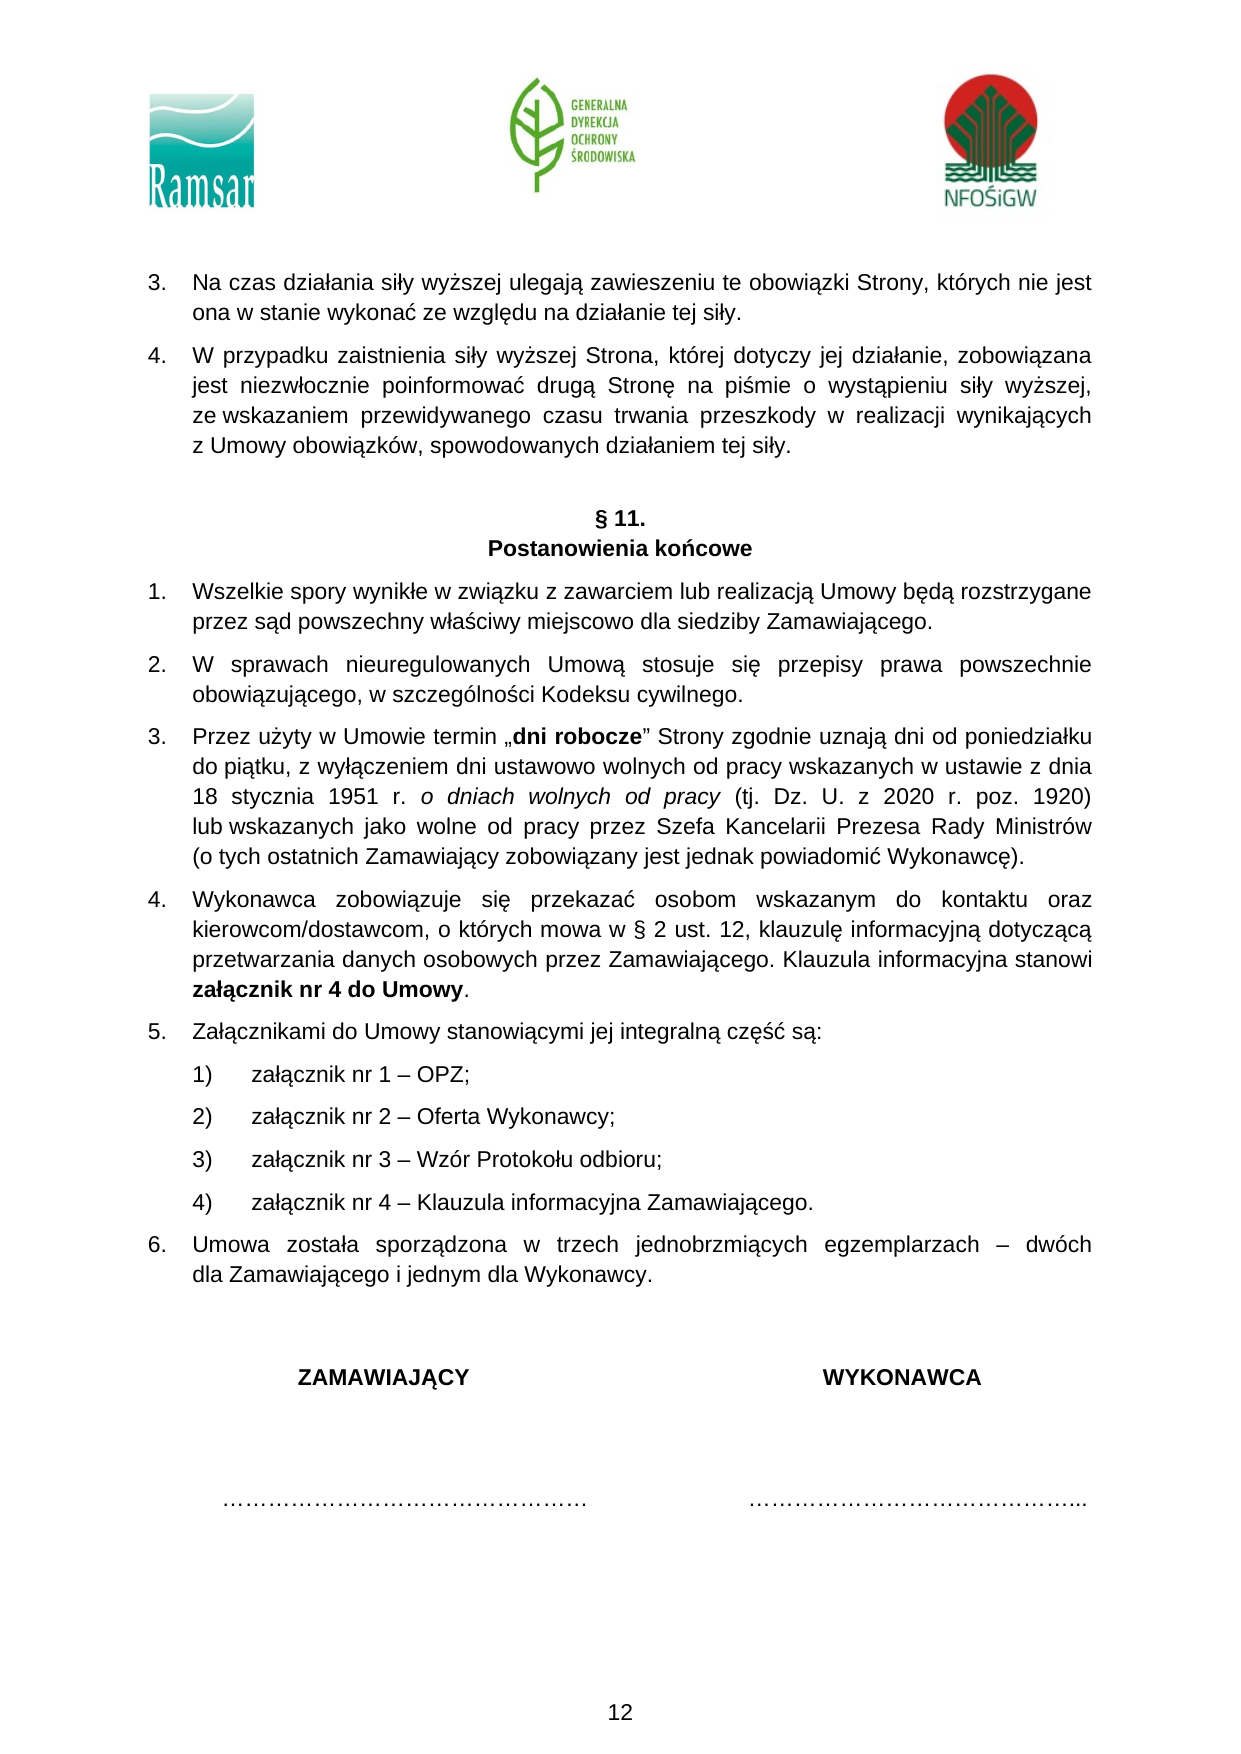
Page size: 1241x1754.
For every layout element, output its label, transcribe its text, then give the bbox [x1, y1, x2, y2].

list Załącznikami do Umowy stanowiącymi jej integralną część są: [148, 1018, 1093, 1044]
list W przypadku zaistnienia siły wyższej Strona, której dotyczy jej działanie, zobowiązana jest niezwłocznie poinformować drugą Stronę na piśmie o wystąpieniu siły wyższej, ze wskazaniem przewidywanego czasu trwania przeszkody w realizacji wynikających z Umowy obowiązków, spowodowanych działaniem tej siły. [148, 342, 1093, 459]
list Na czas działania siły wyższej ulegają zawieszeniu te obowiązki Strony, których nie jest ona w stanie wykonać ze względu na działanie tej siły. [148, 269, 1093, 325]
list załącznik nr 3 – Wzór Protokołu odbioru; [192, 1146, 1093, 1172]
text § 11. [148, 505, 1093, 532]
list Wykonawca zobowiązuje się przekazać osobom wskazanym do kontaktu oraz kierowcom/dostawcom, o których mowa w § 2 ust. 12, klauzulę informacyjną dotyczącą przetwarzania danych osobowych przez Zamawiającego. Klauzula informacyjna stanowi załącznik nr 4 do Umowy. [148, 886, 1093, 1002]
picture [489, 57, 655, 212]
list W sprawach nieuregulowanych Umową stosuje się przepisy prawa powszechnie obowiązującego, w szczególności Kodeksu cywilnego. [148, 651, 1093, 707]
list załącznik nr 1 – OPZ; [192, 1061, 1093, 1087]
list załącznik nr 4 – Klauzula informacyjna Zamawiającego. [192, 1189, 1093, 1215]
picture [147, 91, 258, 212]
text ………………………………………… ……………………………………... [148, 1485, 1093, 1511]
list Przez użyty w Umowie termin „dni robocze” Strony zgodnie uznają dni od poniedziałku do piątku, z wyłączeniem dni ustawowo wolnych od pracy wskazanych w ustawie z dnia 18 stycznia 1951 r. o dniach wolnych od pracy (tj. Dz. U. z 2020 r. poz. 1920) lub wskazanych jako wolne od pracy przez Szefa Kancelarii Prezesa Rady Ministrów (o tych ostatnich Zamawiający zobowiązany jest jednak powiadomić Wykonawcę). [148, 723, 1093, 869]
list Wszelkie spory wynikłe w związku z zawarciem lub realizacją Umowy będą rozstrzygane przez sąd powszechny właściwy miejscowo dla siedziby Zamawiającego. [148, 578, 1093, 634]
text Postanowienia końcowe [148, 535, 1093, 562]
text ZAMAWIAJĄCY WYKONAWCA [148, 1364, 1093, 1391]
list załącznik nr 2 – Oferta Wykonawcy; [192, 1103, 1093, 1130]
list Umowa została sporządzona w trzech jednobrzmiących egzemplarzach – dwóch dla Zamawiającego i jednym dla Wykonawcy. [148, 1231, 1093, 1288]
picture [898, 66, 1080, 226]
